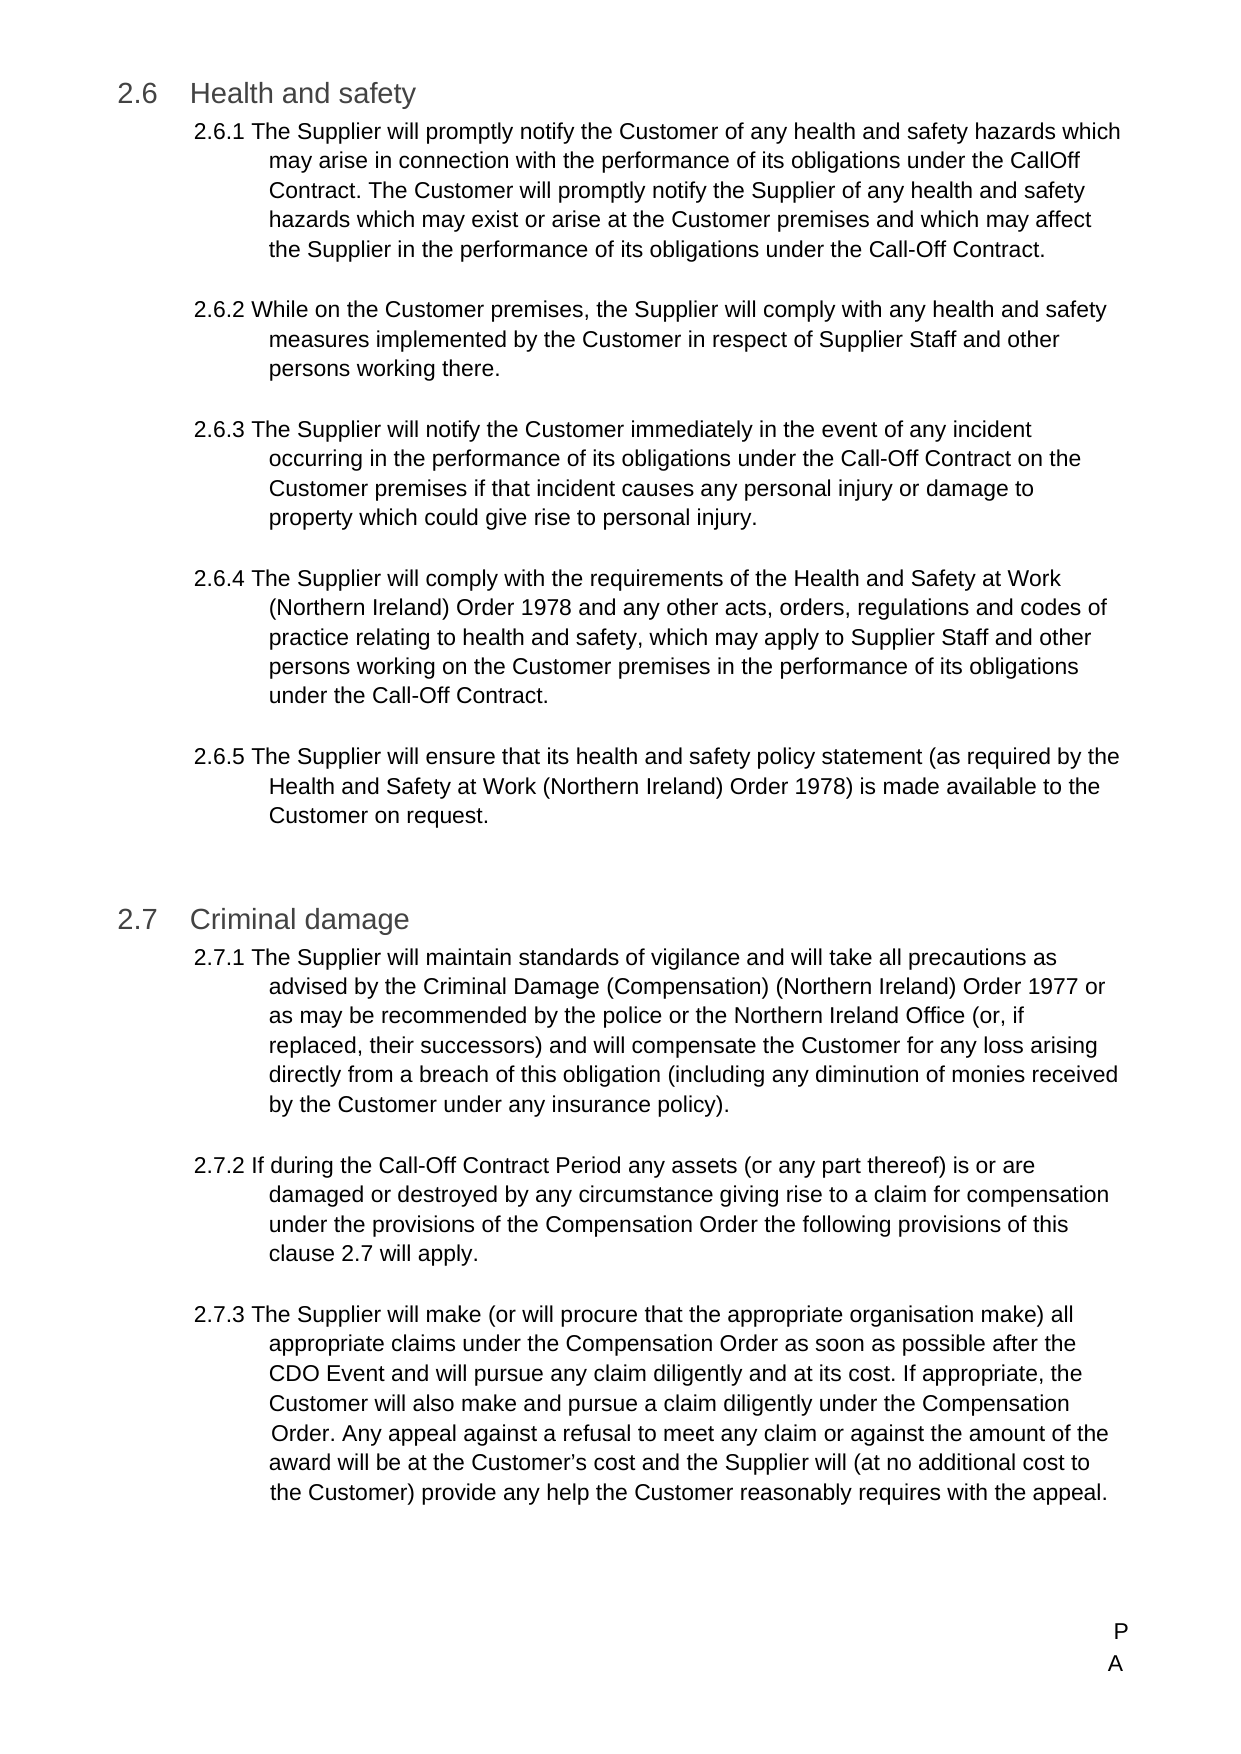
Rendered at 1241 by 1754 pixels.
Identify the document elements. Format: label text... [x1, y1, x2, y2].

subtitle 2.6 Health and safety [117, 76, 1124, 110]
text 2.7.2 If during the Call-Off Contract Period any assets (or any part thereof) is or are damaged or destroyed by any circumstance giving rise to a claim for compensation under the provisions of the Compensation Order the following provisions of this clause 2.7 will apply. [194, 1152, 1124, 1267]
text Customer will also make and pursue a claim diligently under the Compensation [269, 1390, 1124, 1416]
text 2.6.4 The Supplier will comply with the requirements of the Health and Safety at Work (Northern Ireland) Order 1978 and any other acts, orders, regulations and codes of practice relating to health and safety, which may apply to Supplier Staff and other persons working on the Customer premises in the performance of its obligations under the Call-Off Contract. [194, 564, 1124, 709]
text 2.6.1 The Supplier will promptly notify the Customer of any health and safety hazards which may arise in connection with the performance of its obligations under the CallOff Contract. The Customer will promptly notify the Supplier of any health and safety hazards which may exist or arise at the Customer premises and which may affect the Supplier in the performance of its obligations under the Call-Off Contract. [194, 118, 1124, 262]
text 2.7.1 The Supplier will maintain standards of vigilance and will take all precautions as advised by the Criminal Damage (Compensation) (Northern Ireland) Order 1977 or as may be recommended by the police or the Northern Ireland Office (or, if replaced, their successors) and will compensate the Customer for any loss arising directly from a breach of this obligation (including any diminution of monies received by the Customer under any insurance policy). [194, 943, 1124, 1117]
text 2.7.3 The Supplier will make (or will procure that the appropriate organisation make) all appropriate claims under the Compensation Order as soon as possible after the CDO Event and will pursue any claim diligently and at its cost. If appropriate, the [194, 1301, 1124, 1386]
text award will be at the Customer’s cost and the Supplier will (at no additional cost to the Customer) provide any help the Customer reasonably requires with the appeal. [269, 1449, 1124, 1505]
text 2.6.5 The Supplier will ensure that its health and safety policy statement (as required by the Health and Safety at Work (Northern Ireland) Order 1978) is made available to the Customer on request. [194, 743, 1124, 828]
text 2.6.3 The Supplier will notify the Customer immediately in the event of any incident occurring in the performance of its obligations under the Call-Off Contract on the Customer premises if that incident causes any personal injury or damage to property which could give rise to personal injury. [194, 416, 1124, 531]
subtitle 2.7 Criminal damage [117, 902, 1124, 936]
text Order. Any appeal against a refusal to meet any claim or against the amount of the [119, 1420, 1109, 1447]
text 2.6.2 While on the Customer premises, the Supplier will comply with any health and safety measures implemented by the Customer in respect of Supplier Staff and other persons working there. [194, 296, 1124, 382]
